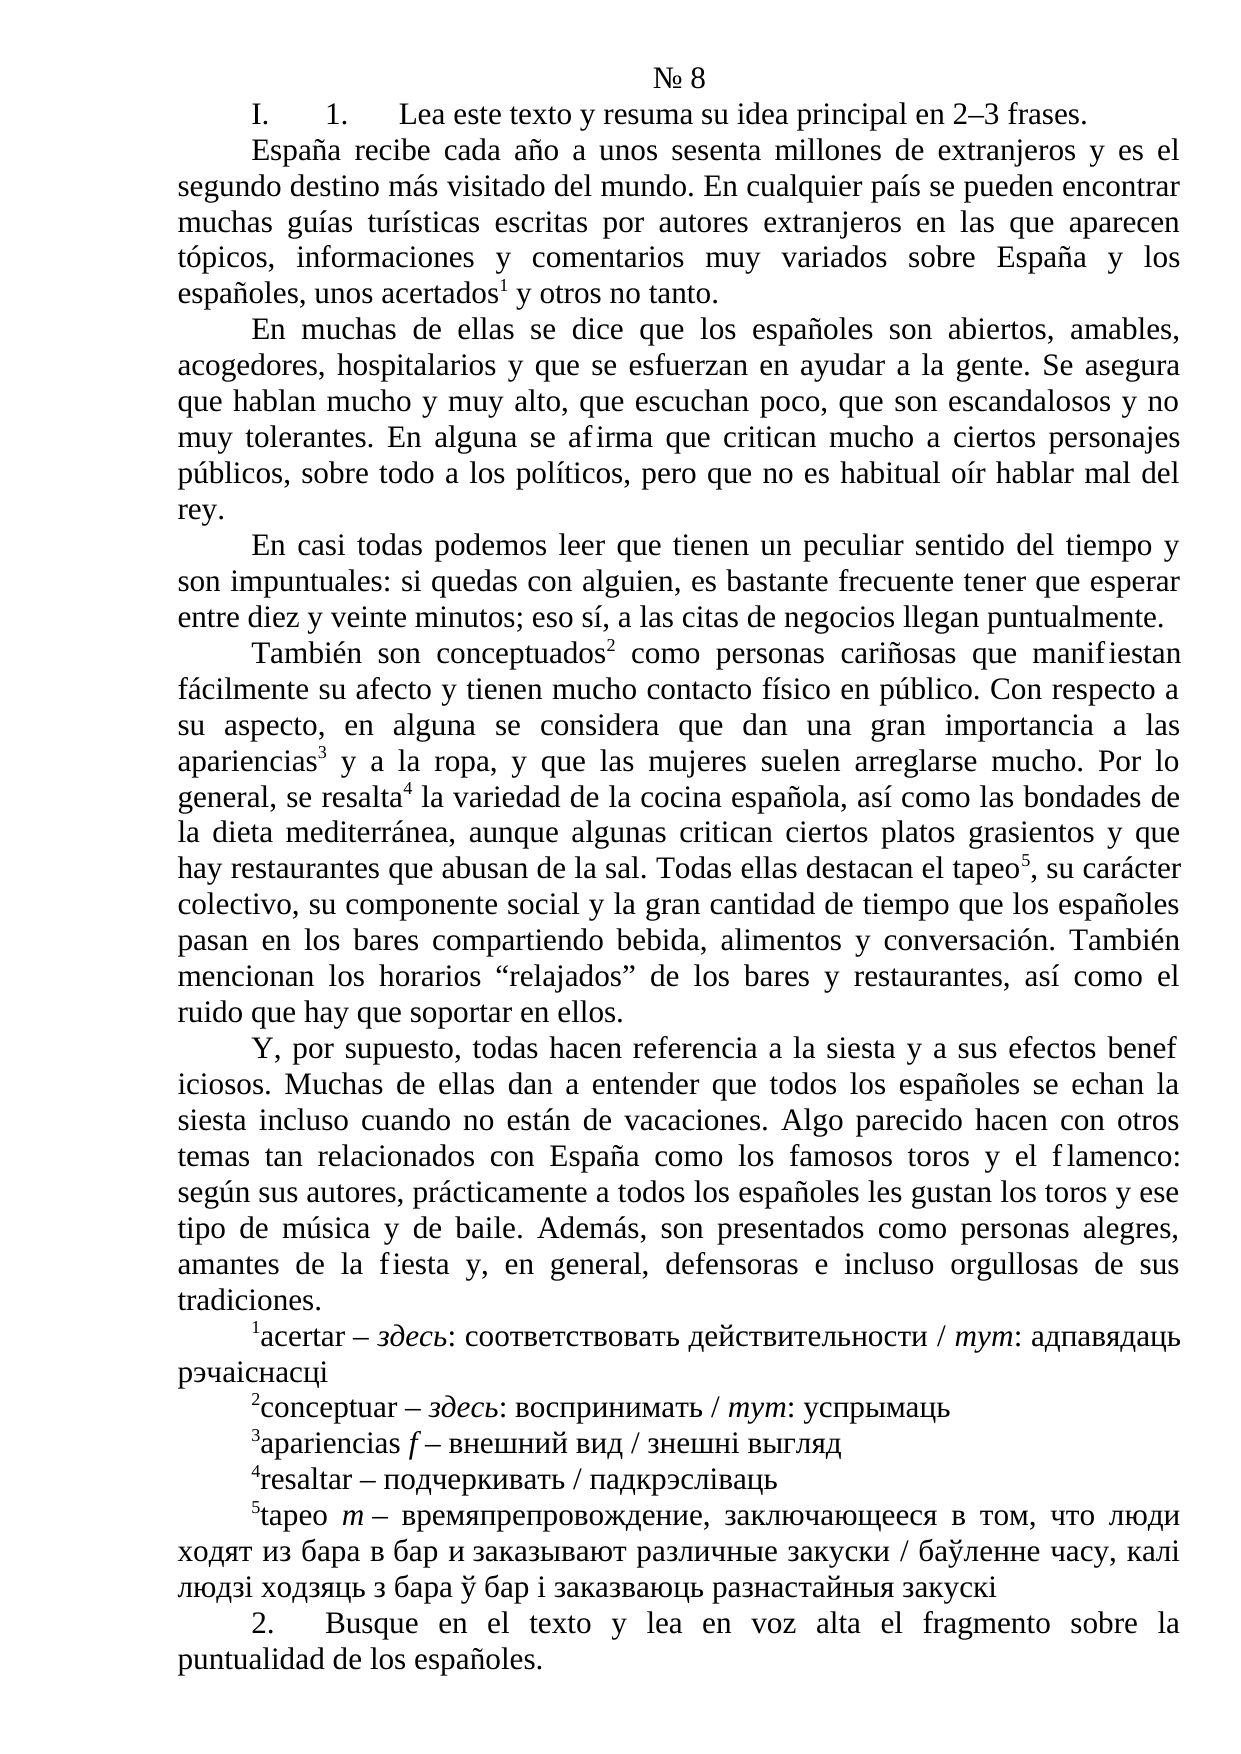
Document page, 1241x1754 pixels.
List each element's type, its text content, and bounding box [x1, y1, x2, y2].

text También son conceptuados2 como personas cariñosas que manif iestan fácilmente su afecto y tienen mucho contacto físico en público. Con respecto a su aspecto, en alguna se considera que dan una gran importancia a las apariencias3 y a la ropa, y que las mujeres suelen arreglarse mucho. Por lo general, se resalta4 la variedad de la cocina española, así como las bondades de la dieta mediterránea, aunque algunas critican ciertos platos grasientos y que hay restaurantes que abusan de la sal. Todas ellas destacan el tapeo5, su carácter colectivo, su componente social y la gran cantidad de tiempo que los españoles pasan en los bares compartiendo bebida, alimentos y conversación. También mencionan los horarios “relajados” de los bares y restaurantes, así como el ruido que hay que soportar en ellos. [177, 634, 1181, 1029]
text 3apariencias f – внешний вид / знешні выгляд [177, 1425, 1181, 1461]
text Y, por supuesto, todas hacen referencia a la siesta y a sus efectos benef iciosos. Muchas de ellas dan a entender que todos los españoles se echan la siesta incluso cuando no están de vacaciones. Algo parecido hacen con otros temas tan relacionados con España como los famosos toros y el f lamenco: según sus autores, prácticamente a todos los españoles les gustan los toros y ese tipo de música y de baile. Además, son presentados como personas alegres, amantes de la f iesta y, en general, defensoras e incluso orgullosas de sus tradiciones. [177, 1029, 1181, 1317]
text 1acertar – здесь: соответствовать действительности / тут: адпавядаць рэчаіснасці [177, 1317, 1181, 1389]
text En casi todas podemos leer que tienen un peculiar sentido del tiempo y son impuntuales: si quedas con alguien, es bastante frecuente tener que esperar entre diez y veinte minutos; eso sí, a las citas de negocios llegan puntualmente. [177, 526, 1181, 634]
text 2. Busque en el texto y lea en voz alta el fragmento sobre la puntualidad de los españoles. [177, 1604, 1181, 1676]
text № 8 [177, 59, 1181, 95]
text 4resaltar – подчеркивать / падкрэсліваць [177, 1461, 1181, 1497]
text 5tapeo m – времяпрепровождение, заключающееся в том, что люди ходят из бара в бар и заказывают различные закуски / баўленне часу, калі людзі ходзяць з бара ў бар і заказваюць разнастайныя закускі [177, 1497, 1181, 1604]
text 2conceptuar – здесь: воспринимать / тут: успрымаць [177, 1389, 1181, 1425]
text España recibe cada año a unos sesenta millones de extranjeros y es el segundo destino más visitado del mundo. En cualquier país se pueden encontrar muchas guías turísticas escritas por autores extranjeros en las que aparecen tópicos, informaciones y comentarios muy variados sobre España y los españoles, unos acertados1 y otros no tanto. [177, 131, 1181, 311]
text En muchas de ellas se dice que los españoles son abiertos, amables, acogedores, hospitalarios y que se esfuerzan en ayudar a la gente. Se asegura que hablan mucho y muy alto, que escuchan poco, que son escandalosos y no muy tolerantes. En alguna se af irma que critican mucho a ciertos personajes públicos, sobre todo a los políticos, pero que no es habitual oír hablar mal del rey. [177, 311, 1181, 526]
text I. 1. Lea este texto y resuma su idea principal en 2–3 frases. [177, 95, 1181, 131]
